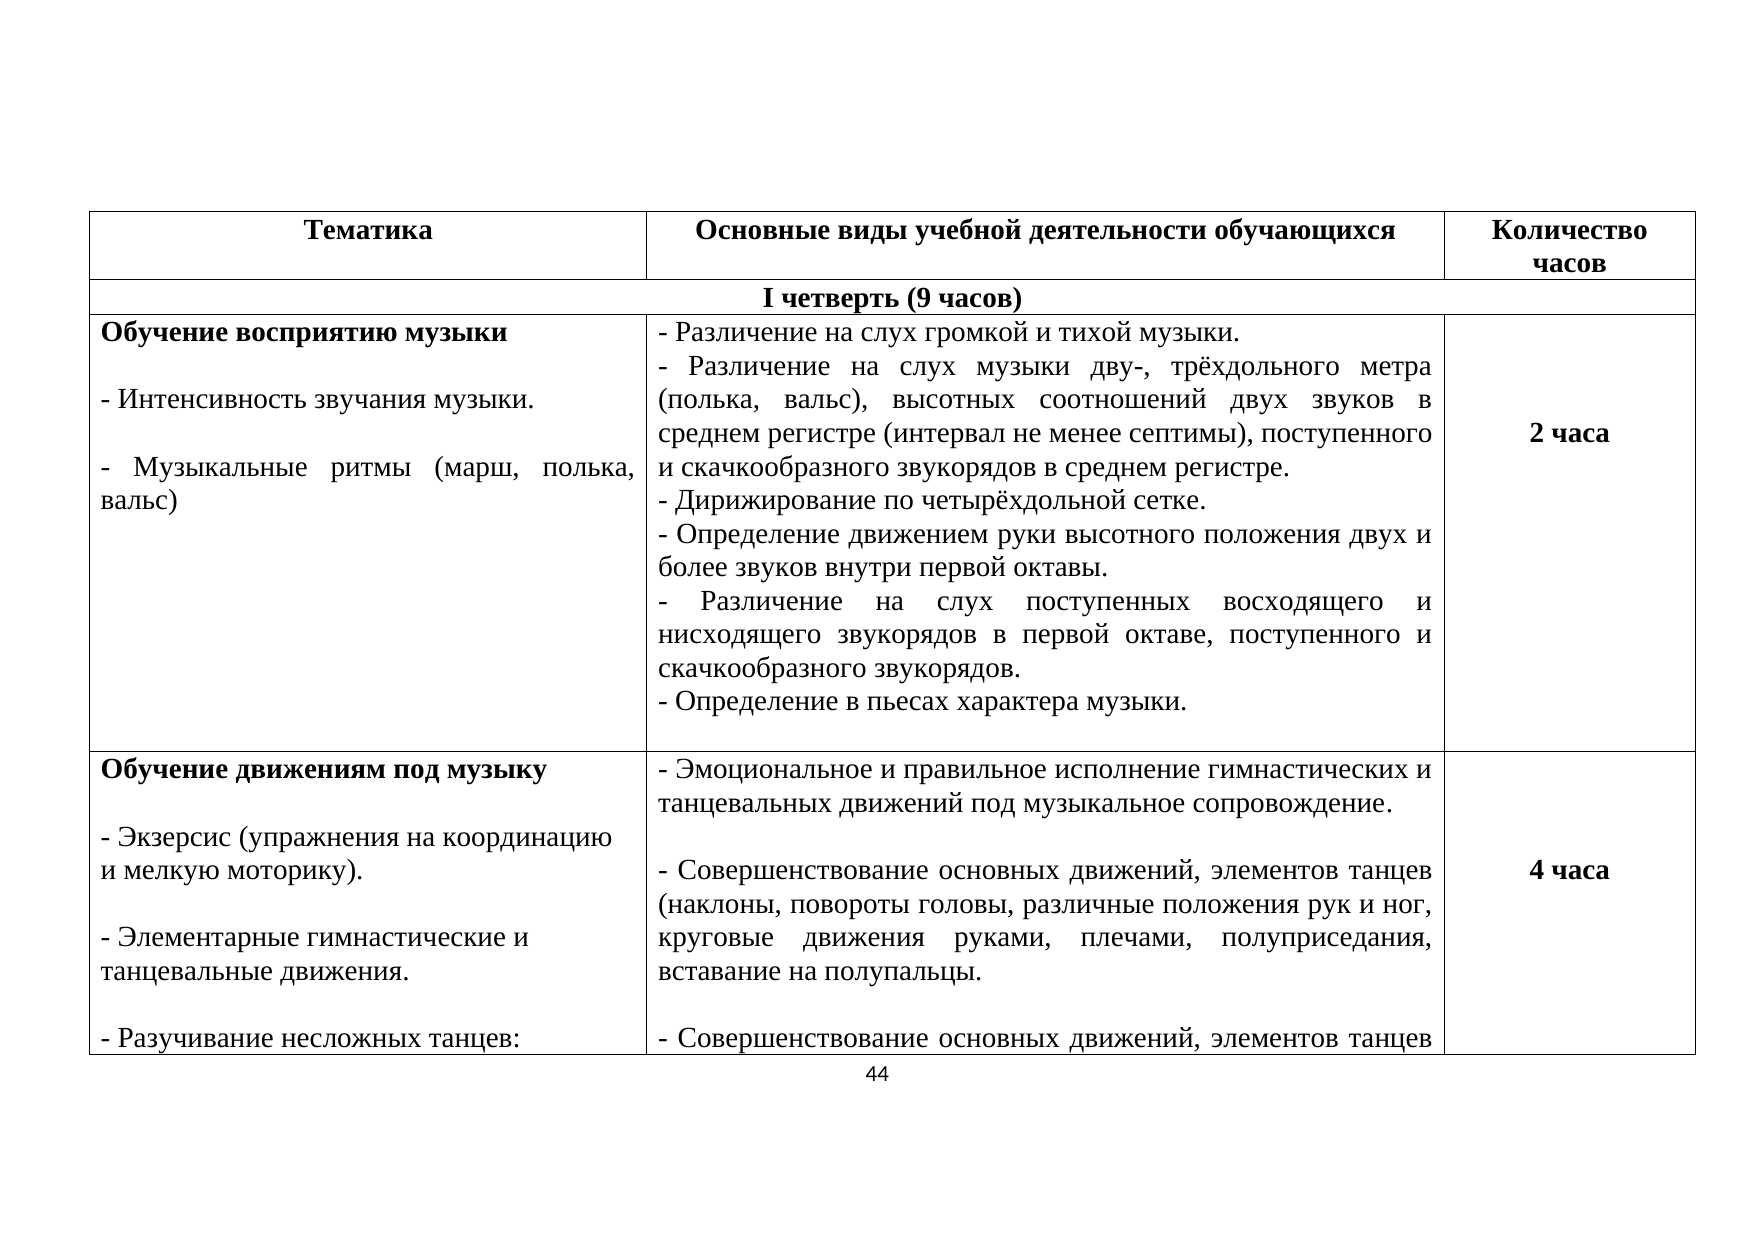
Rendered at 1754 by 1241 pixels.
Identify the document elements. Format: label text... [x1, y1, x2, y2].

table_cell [647, 752, 1444, 1053]
table_cell I четверть (9 часов) [90, 280, 1695, 313]
table_header Тематика [90, 212, 646, 279]
table_cell 4 часа [1445, 752, 1695, 1053]
table_cell 2 часа [1445, 315, 1695, 751]
table_cell Обучение восприятию музыки - Интенсивность звучания музыки. - Музыкальные ритмы (марш, полька, вальс) [90, 315, 646, 751]
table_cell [90, 752, 646, 1053]
table_cell - Различение на слух громкой и тихой музыки. - Различение на слух музыки дву-, трёхдольного метра (полька, вальс), высотных соотношений двух звуков в среднем регистре (интервал не менее септимы), поступенного и скачкообразного звукорядов в среднем регистре. - Дирижирование по четырёхдольной сетке. - Определение движением руки высотного положения двух и более звуков внутри первой октавы. - Различение на слух поступенных восходящего и нисходящего звукорядов в первой октаве, поступенного и скачкообразного звукорядов. - Определение в пьесах характера музыки. [647, 315, 1444, 751]
table_header Количество часов [1445, 212, 1695, 279]
table_header Основные виды учебной деятельности обучающихся [647, 212, 1444, 279]
